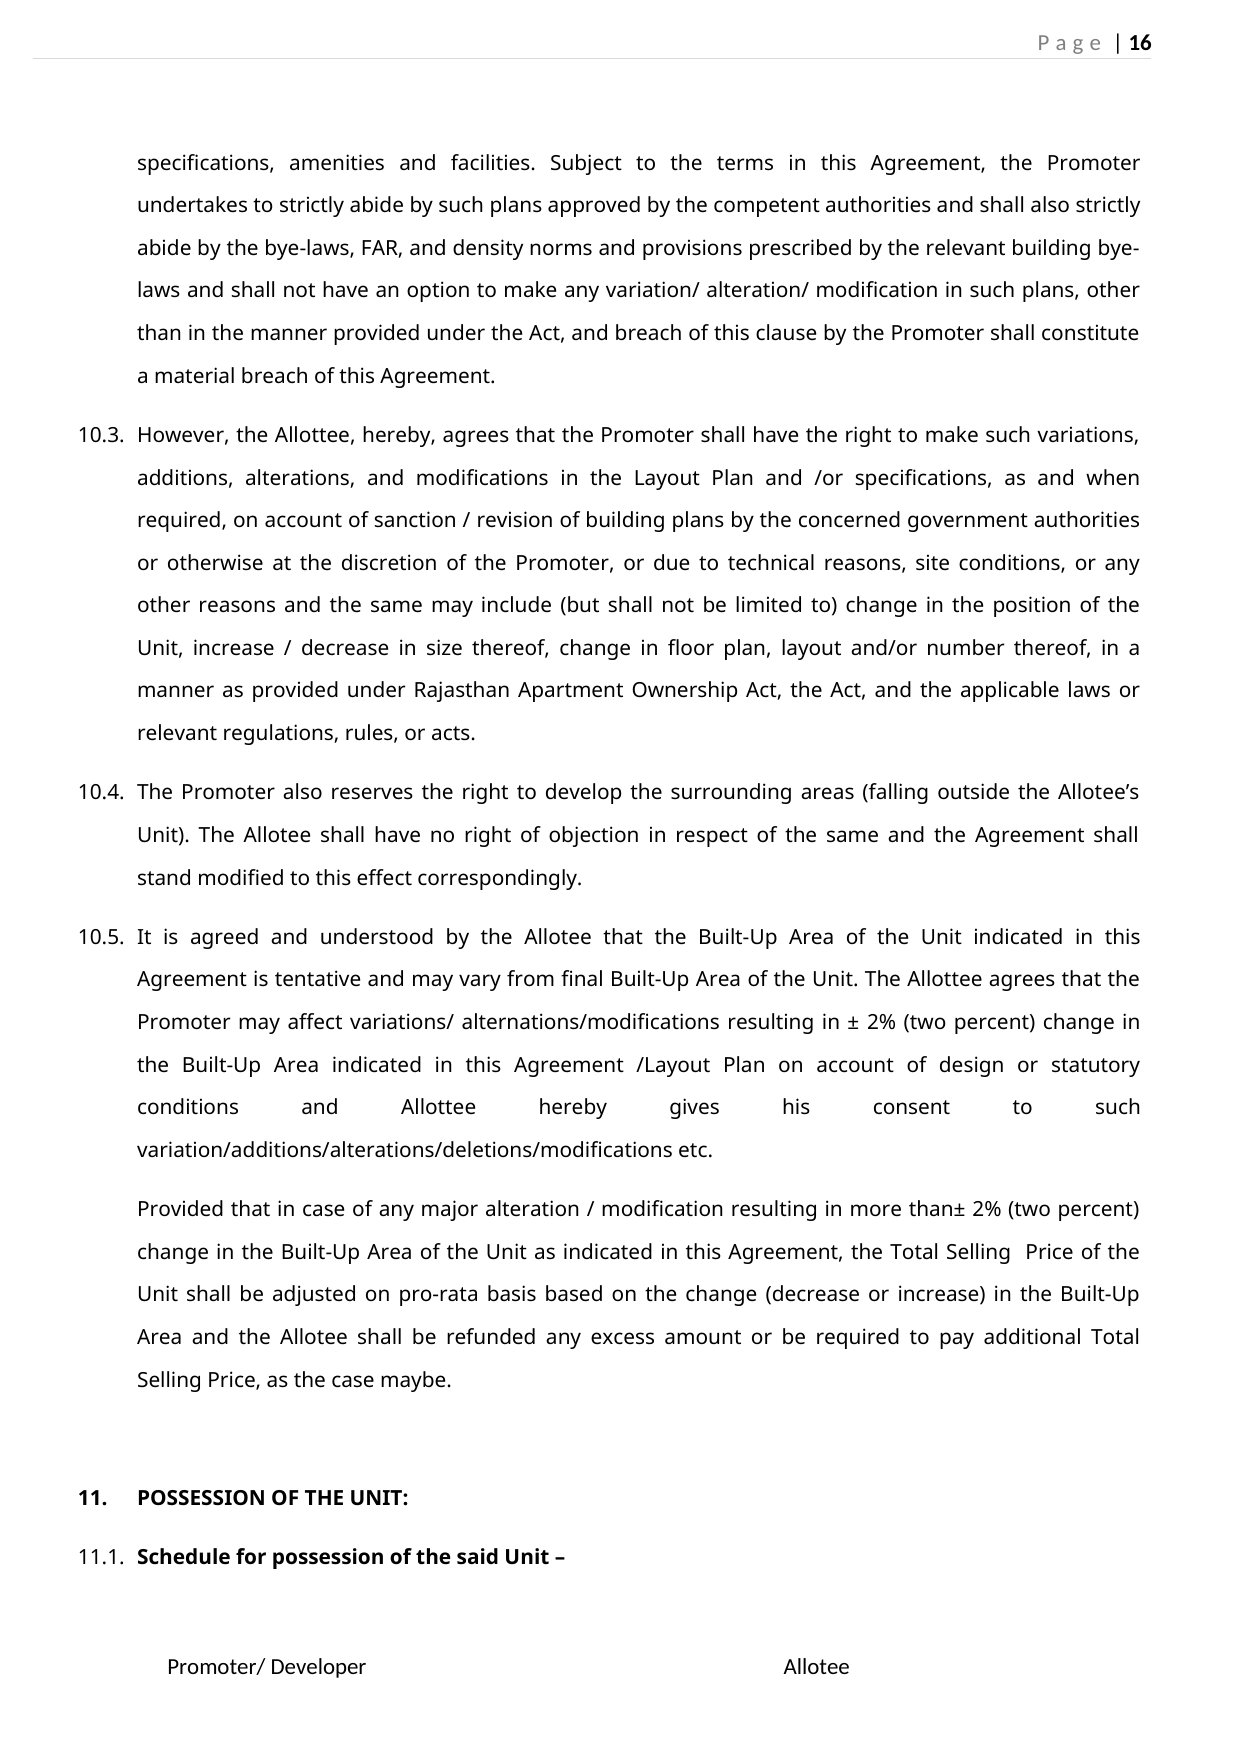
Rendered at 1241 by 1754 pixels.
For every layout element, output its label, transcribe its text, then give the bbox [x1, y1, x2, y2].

list The Promoter also reserves the right to develop the surrounding areas (falling outside the Allotee’s Unit). The Allotee shall have no right of objection in respect of the same and the Agreement shall stand modified to this effect correspondingly. [78, 777, 1141, 891]
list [78, 148, 1141, 389]
list However, the Allottee, hereby, agrees that the Promoter shall have the right to make such variations, additions, alterations, and modifications in the Layout Plan and /or specifications, as and when required, on account of sanction / revision of building plans by the concerned government authorities or otherwise at the discretion of the Promoter, or due to technical reasons, site conditions, or any other reasons and the same may include (but shall not be limited to) change in the position of the Unit, increase / decrease in size thereof, change in floor plan, layout and/or number thereof, in a manner as provided under Rajasthan Apartment Ownership Act, the Act, and the applicable laws or relevant regulations, rules, or acts. [78, 420, 1141, 747]
subtitle POSSESSION OF THE UNIT: [78, 1483, 1141, 1512]
text Provided that in case of any major alteration / modification resulting in more than± 2% (two percent) change in the Built-Up Area of the Unit as indicated in this Agreement, the Total Selling Price of the Unit shall be adjusted on pro-rata basis based on the change (decrease or increase) in the Built-Up Area and the Allotee shall be refunded any excess amount or be required to pay additional Total Selling Price, as the case maybe. [137, 1194, 1141, 1393]
list It is agreed and understood by the Allotee that the Built-Up Area of the Unit indicated in this Agreement is tentative and may vary from final Built-Up Area of the Unit. The Allottee agrees that the Promoter may affect variations/ alternations/modifications resulting in ± 2% (two percent) change in the Built-Up Area indicated in this Agreement /Layout Plan on account of design or statutory conditions and Allottee hereby gives his consent to such variation/additions/alterations/deletions/modifications etc. [78, 922, 1141, 1163]
list Schedule for possession of the said Unit – [78, 1542, 1141, 1571]
